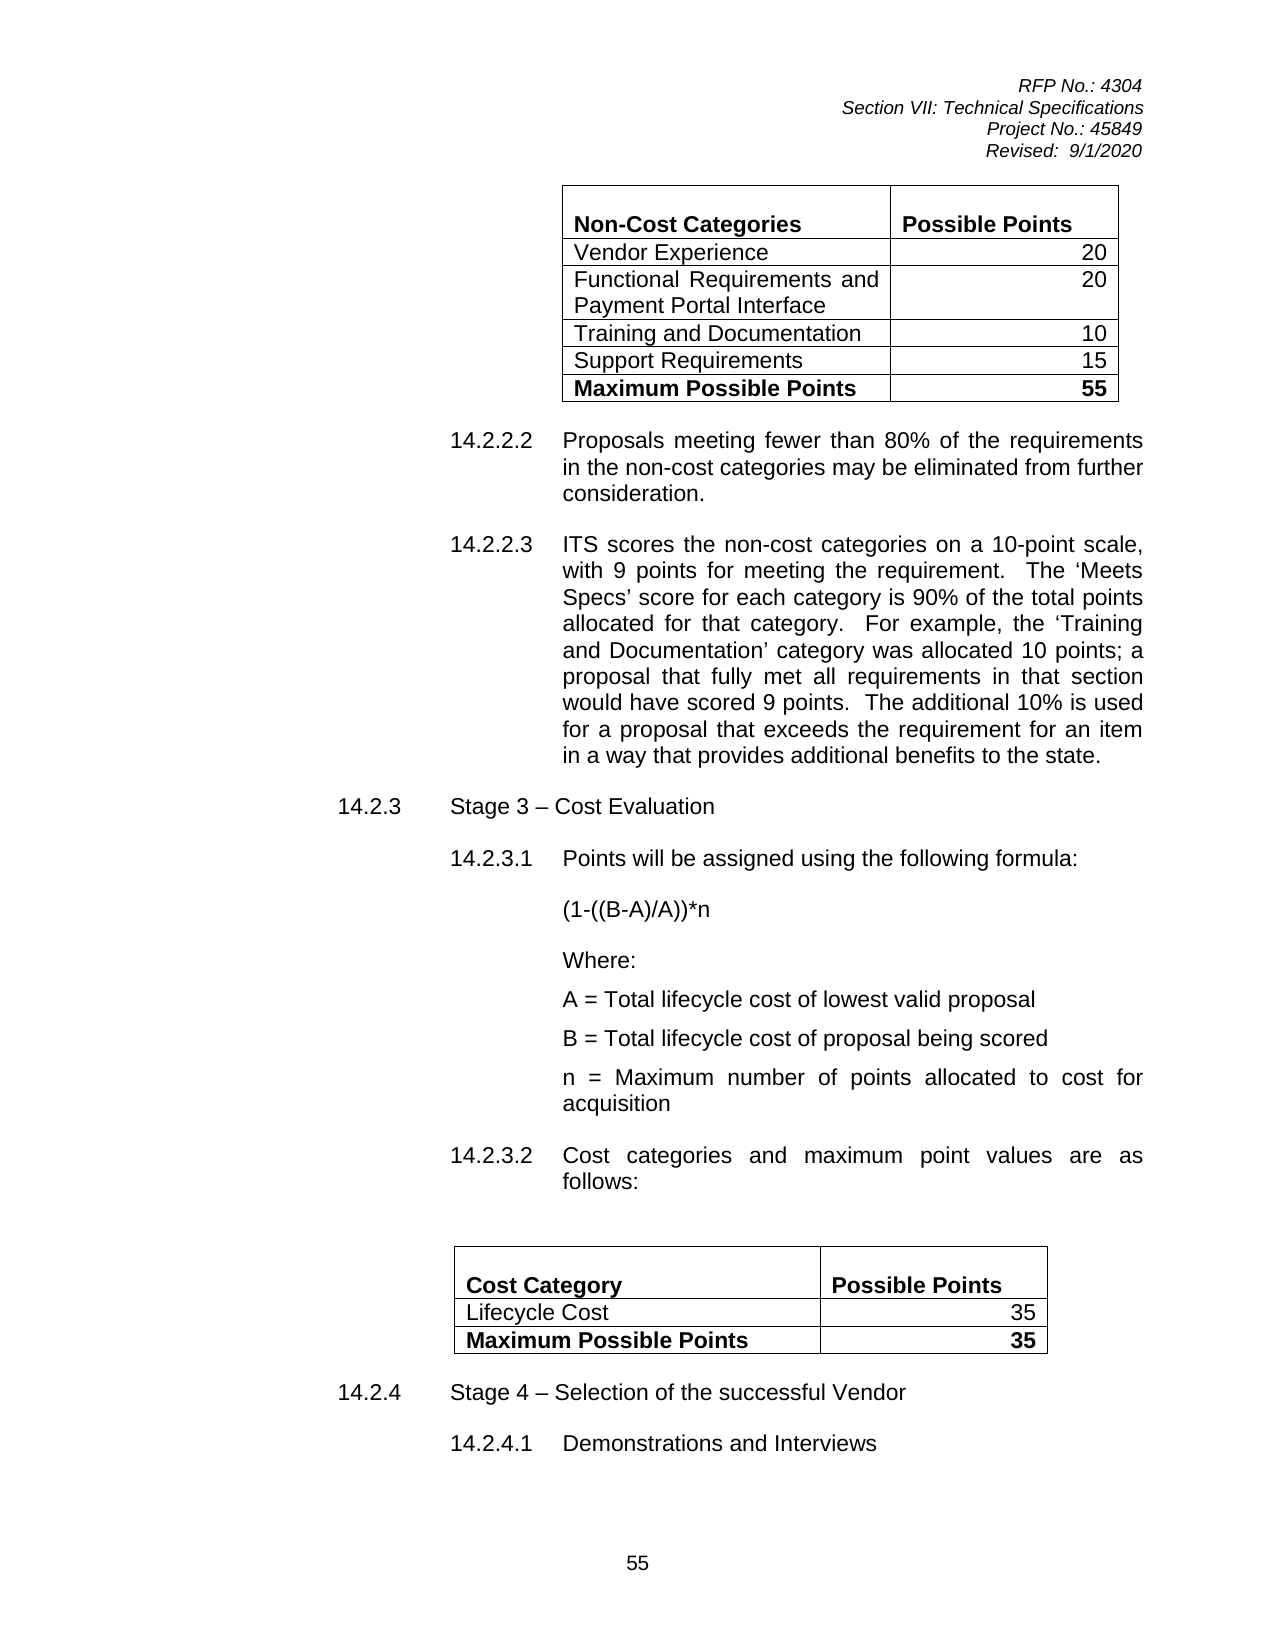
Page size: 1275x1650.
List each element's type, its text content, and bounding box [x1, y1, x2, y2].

table_header Non-Cost Categories [563, 186, 890, 238]
table_cell 15 [891, 347, 1118, 374]
table_cell 20 [891, 239, 1118, 265]
table_header Possible Points [821, 1247, 1047, 1298]
table_cell 55 [891, 375, 1118, 401]
table_cell Functional Requirements and Payment Portal Interface [563, 266, 890, 319]
table_cell Maximum Possible Points [563, 375, 890, 401]
table_cell Vendor Experience [563, 239, 890, 265]
text Cost categories and maximum point values are as follows: [450, 1142, 1144, 1194]
text Stage 4 – Selection of the successful Vendor [337, 1379, 1144, 1405]
text Demonstrations and Interviews [450, 1430, 1144, 1457]
table_cell 10 [891, 320, 1118, 346]
table_cell 35 [821, 1299, 1047, 1326]
list B = Total lifecycle cost of proposal being scored [562, 1025, 1144, 1051]
text Proposals meeting fewer than 80% of the requirements in the non-cost categories may be eliminated from further consideration. [450, 427, 1144, 506]
table_cell Support Requirements [563, 347, 890, 374]
list Where: [562, 947, 1144, 974]
list A = Total lifecycle cost of lowest valid proposal [562, 986, 1144, 1013]
list n = Maximum number of points allocated to cost for acquisition [562, 1064, 1144, 1117]
table_cell 35 [821, 1327, 1047, 1353]
text Stage 3 – Cost Evaluation [337, 793, 1144, 820]
text Points will be assigned using the following formula: [450, 845, 1144, 871]
table_cell Lifecycle Cost [455, 1299, 820, 1326]
table_header Cost Category [455, 1247, 820, 1298]
list (1-((B-A)/A))*n [487, 896, 1144, 922]
table_cell Training and Documentation [563, 320, 890, 346]
table_header Possible Points [891, 186, 1118, 238]
text ITS scores the non-cost categories on a 10-point scale, with 9 points for meeting the requirement. The ‘Meets Specs’ score for each category is 90% of the total points allocated for that category. For example, the ‘Training and Documentation’ category was allocated 10 points; a proposal that fully met all requirements in that section would have scored 9 points. The additional 10% is used for a proposal that exceeds the requirement for an item in a way that provides additional benefits to the state. [450, 531, 1144, 768]
table_cell 20 [891, 266, 1118, 319]
table_cell Maximum Possible Points [455, 1327, 820, 1353]
